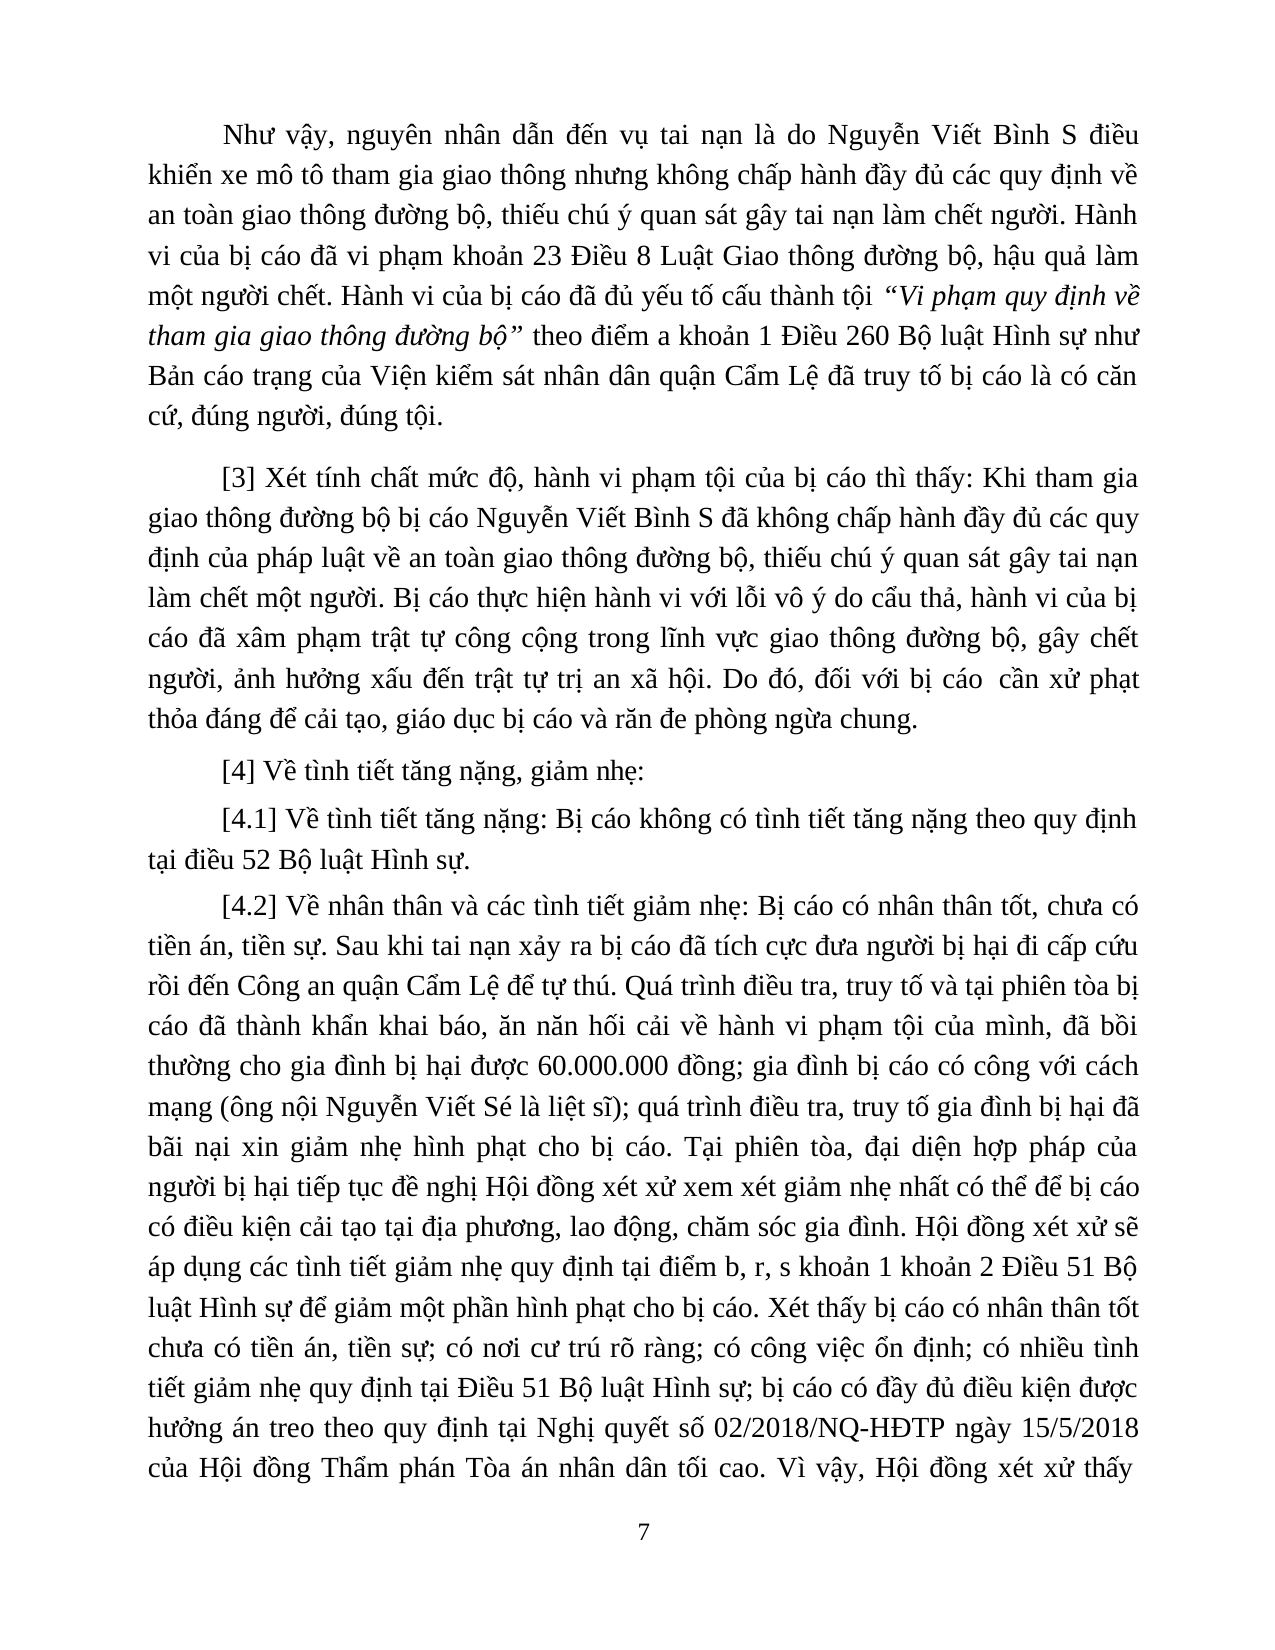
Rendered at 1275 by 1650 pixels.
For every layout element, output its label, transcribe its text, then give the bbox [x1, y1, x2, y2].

list Xét tính chất mức độ, hành vi phạm tội của bị cáo thì thấy: Khi tham gia giao thông đường bộ bị cáo Nguyễn Viết Bình S đã không chấp hành đầy đủ các quy định của pháp luật về an toàn giao thông đường bộ, thiếu chú ý quan sát gây tai nạn làm chết một người. Bị cáo thực hiện hành vi với lỗi vô ý do cẩu thả, hành vi của bị cáo đã xâm phạm trật tự công cộng trong lĩnh vực giao thông đường bộ, gây chết người, ảnh hưởng xấu đến trật tự trị an xã hội. Do đó, đối với bị cáo cần xử phạt thỏa đáng để cải tạo, giáo dục bị cáo và răn đe phòng ngừa chung. [148, 460, 1140, 734]
list Về tình tiết tăng nặng, giảm nhẹ: [221, 753, 1152, 786]
text Như vậy, nguyên nhân dẫn đến vụ tai nạn là do Nguyễn Viết Bình S điều khiển xe mô tô tham gia giao thông nhưng không chấp hành đầy đủ các quy định về an toàn giao thông đường bộ, thiếu chú ý quan sát gây tai nạn làm chết người. Hành vi của bị cáo đã vi phạm khoản 23 Điều 8 Luật Giao thông đường bộ, hậu quả làm một người chết. Hành vi của bị cáo đã đủ yếu tố cấu thành tội “Vi phạm quy định về tham gia giao thông đường bộ” theo điểm a khoản 1 Điều 260 Bộ luật Hình sự như Bản cáo trạng của Viện kiểm sát nhân dân quận Cẩm Lệ đã truy tố bị cáo là có căn cứ, đúng người, đúng tội. [148, 117, 1140, 432]
text [4.1] Về tình tiết tăng nặng: Bị cáo không có tình tiết tăng nặng theo quy định tại điều 52 Bộ luật Hình sự. [148, 802, 1139, 875]
text [4.2] Về nhân thân và các tình tiết giảm nhẹ: Bị cáo có nhân thân tốt, chưa có tiền án, tiền sự. Sau khi tai nạn xảy ra bị cáo đã tích cực đưa người bị hại đi cấp cứu rồi đến Công an quận Cẩm Lệ để tự thú. Quá trình điều tra, truy tố và tại phiên tòa bị cáo đã thành khẩn khai báo, ăn năn hối cải về hành vi phạm tội của mình, đã bồi thường cho gia đình bị hại được 60.000.000 đồng; gia đình bị cáo có công với cách mạng (ông nội Nguyễn Viết Sé là liệt sĩ); quá trình điều tra, truy tố gia đình bị hại đã bãi nại xin giảm nhẹ hình phạt cho bị cáo. Tại phiên tòa, đại diện hợp pháp của người bị hại tiếp tục đề nghị Hội đồng xét xử xem xét giảm nhẹ nhất có thể để bị cáo có điều kiện cải tạo tại địa phương, lao động, chăm sóc gia đình. Hội đồng xét xử sẽ áp dụng các tình tiết giảm nhẹ quy định tại điểm b, r, s khoản 1 khoản 2 Điều 51 Bộ luật Hình sự để giảm một phần hình phạt cho bị cáo. Xét thấy bị cáo có nhân thân tốt chưa có tiền án, tiền sự; có nơi cư trú rõ ràng; có công việc ổn định; có nhiều tình tiết giảm nhẹ quy định tại Điều 51 Bộ luật Hình sự; bị cáo có đầy đủ điều kiện được hưởng án treo theo quy định tại Nghị quyết số 02/2018/NQ-HĐTP ngày 15/5/2018 của Hội đồng Thẩm phán Tòa án nhân dân tối cao. Vì vậy, Hội đồng xét xử thấy [148, 888, 1140, 1484]
